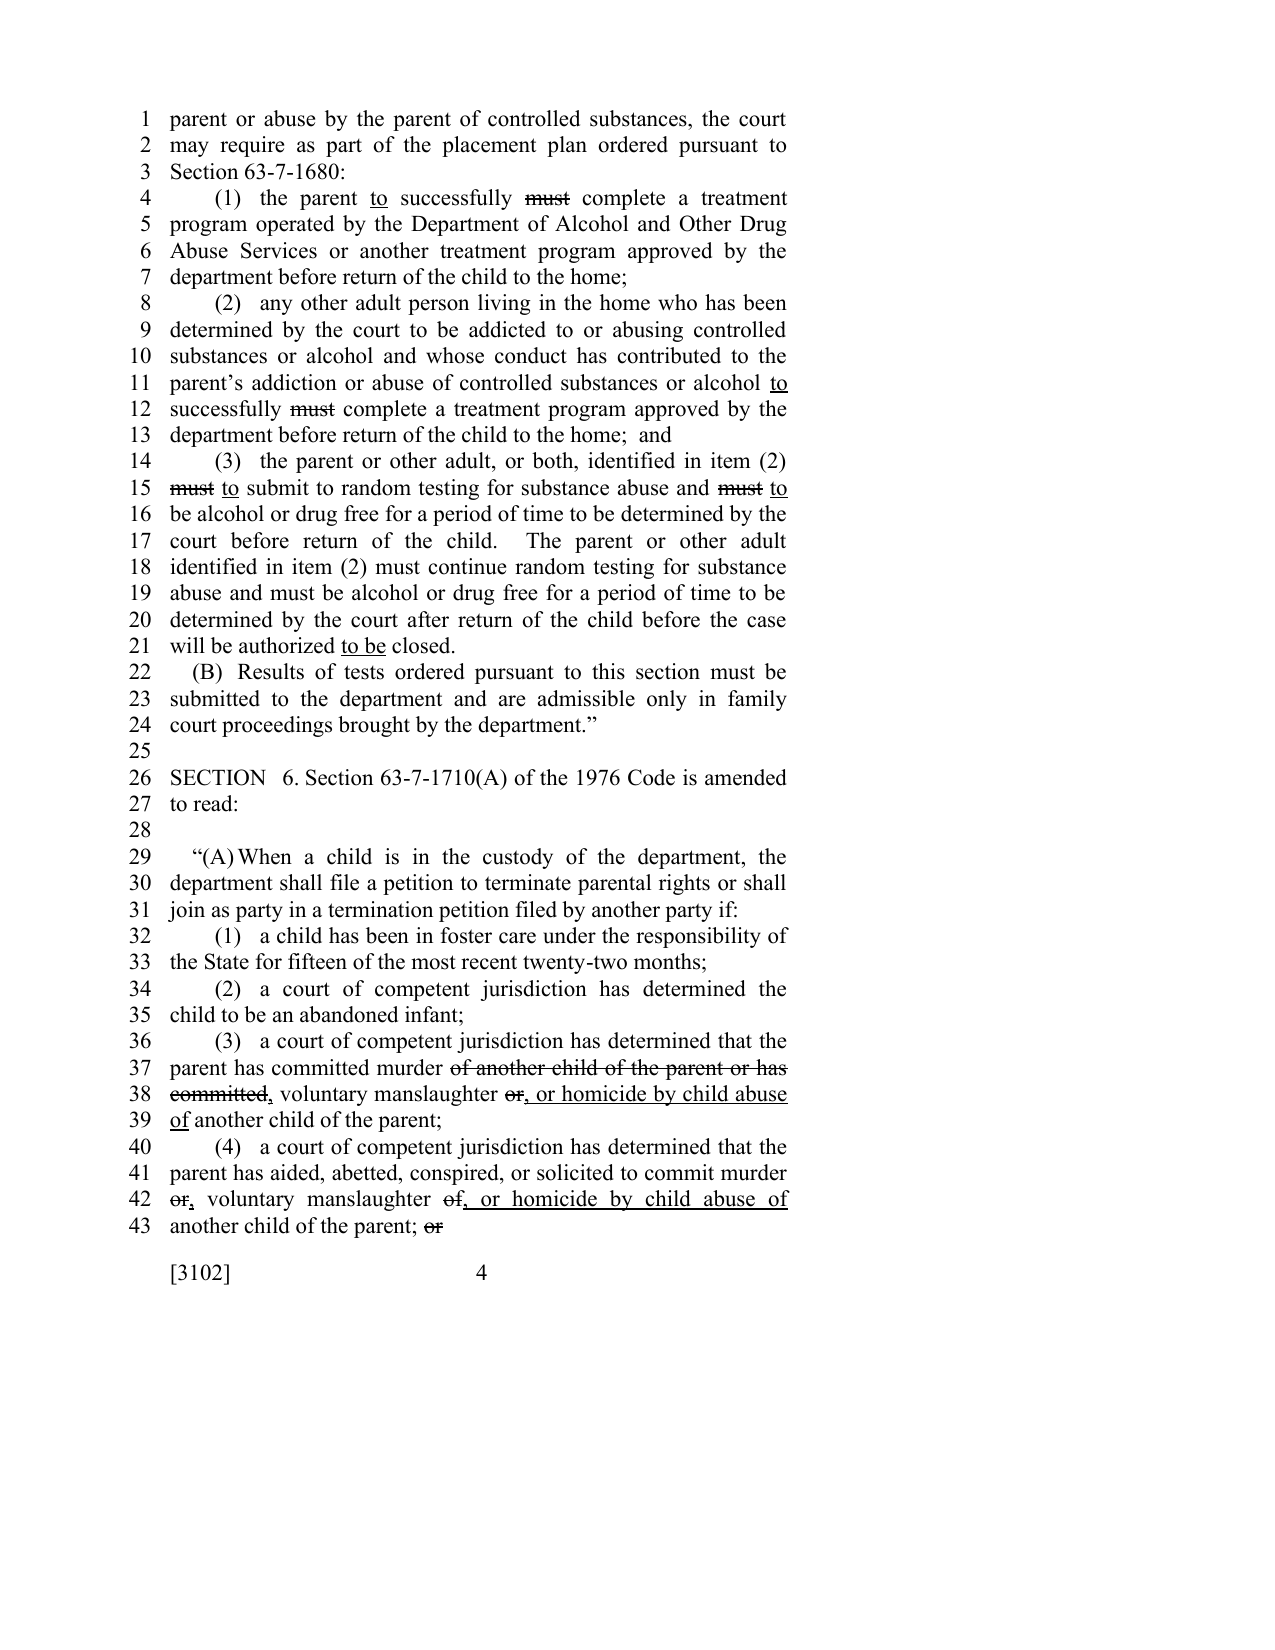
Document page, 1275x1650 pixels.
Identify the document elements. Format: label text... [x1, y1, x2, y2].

text (B) Results of tests ordered pursuant to this section must be submitted to the department and are admissible only in family court proceedings brought by the department.” [169, 658, 787, 737]
text (2) a court of competent jurisdiction has determined the child to be an abandoned infant; [169, 975, 787, 1027]
text (1) the parent to successfully must complete a treatment program operated by the Department of Alcohol and Other Drug Abuse Services or another treatment program approved by the department before return of the child to the home; [169, 184, 787, 289]
text “(A) When a child is in the custody of the department, the department shall file a petition to terminate parental rights or shall join as party in a termination petition filed by another party if: [169, 843, 787, 922]
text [169, 105, 787, 184]
text (1) a child has been in foster care under the responsibility of the State for fifteen of the most recent twenty-two months; [169, 922, 787, 975]
text SECTION 6. Section 63-7-1710(A) of the 1976 Code is amended to read: [169, 764, 787, 817]
text (4) a court of competent jurisdiction has determined that the parent has aided, abetted, conspired, or solicited to commit murder or, voluntary manslaughter of, or homicide by child abuse of another child of the parent; or [169, 1133, 787, 1238]
text (3) the parent or other adult, or both, identified in item (2) must to submit to random testing for substance abuse and must to be alcohol or drug free for a period of time to be determined by the court before return of the child. The parent or other adult identified in item (2) must continue random testing for substance abuse and must be alcohol or drug free for a period of time to be determined by the court after return of the child before the case will be authorized to be closed. [169, 448, 787, 658]
text (3) a court of competent jurisdiction has determined that the parent has committed murder of another child of the parent or has committed, voluntary manslaughter or, or homicide by child abuse of another child of the parent; [169, 1027, 787, 1133]
text (2) any other adult person living in the home who has been determined by the court to be addicted to or abusing controlled substances or alcohol and whose conduct has contributed to the parent’s addiction or abuse of controlled substances or alcohol to successfully must complete a treatment program approved by the department before return of the child to the home; and [169, 289, 787, 448]
